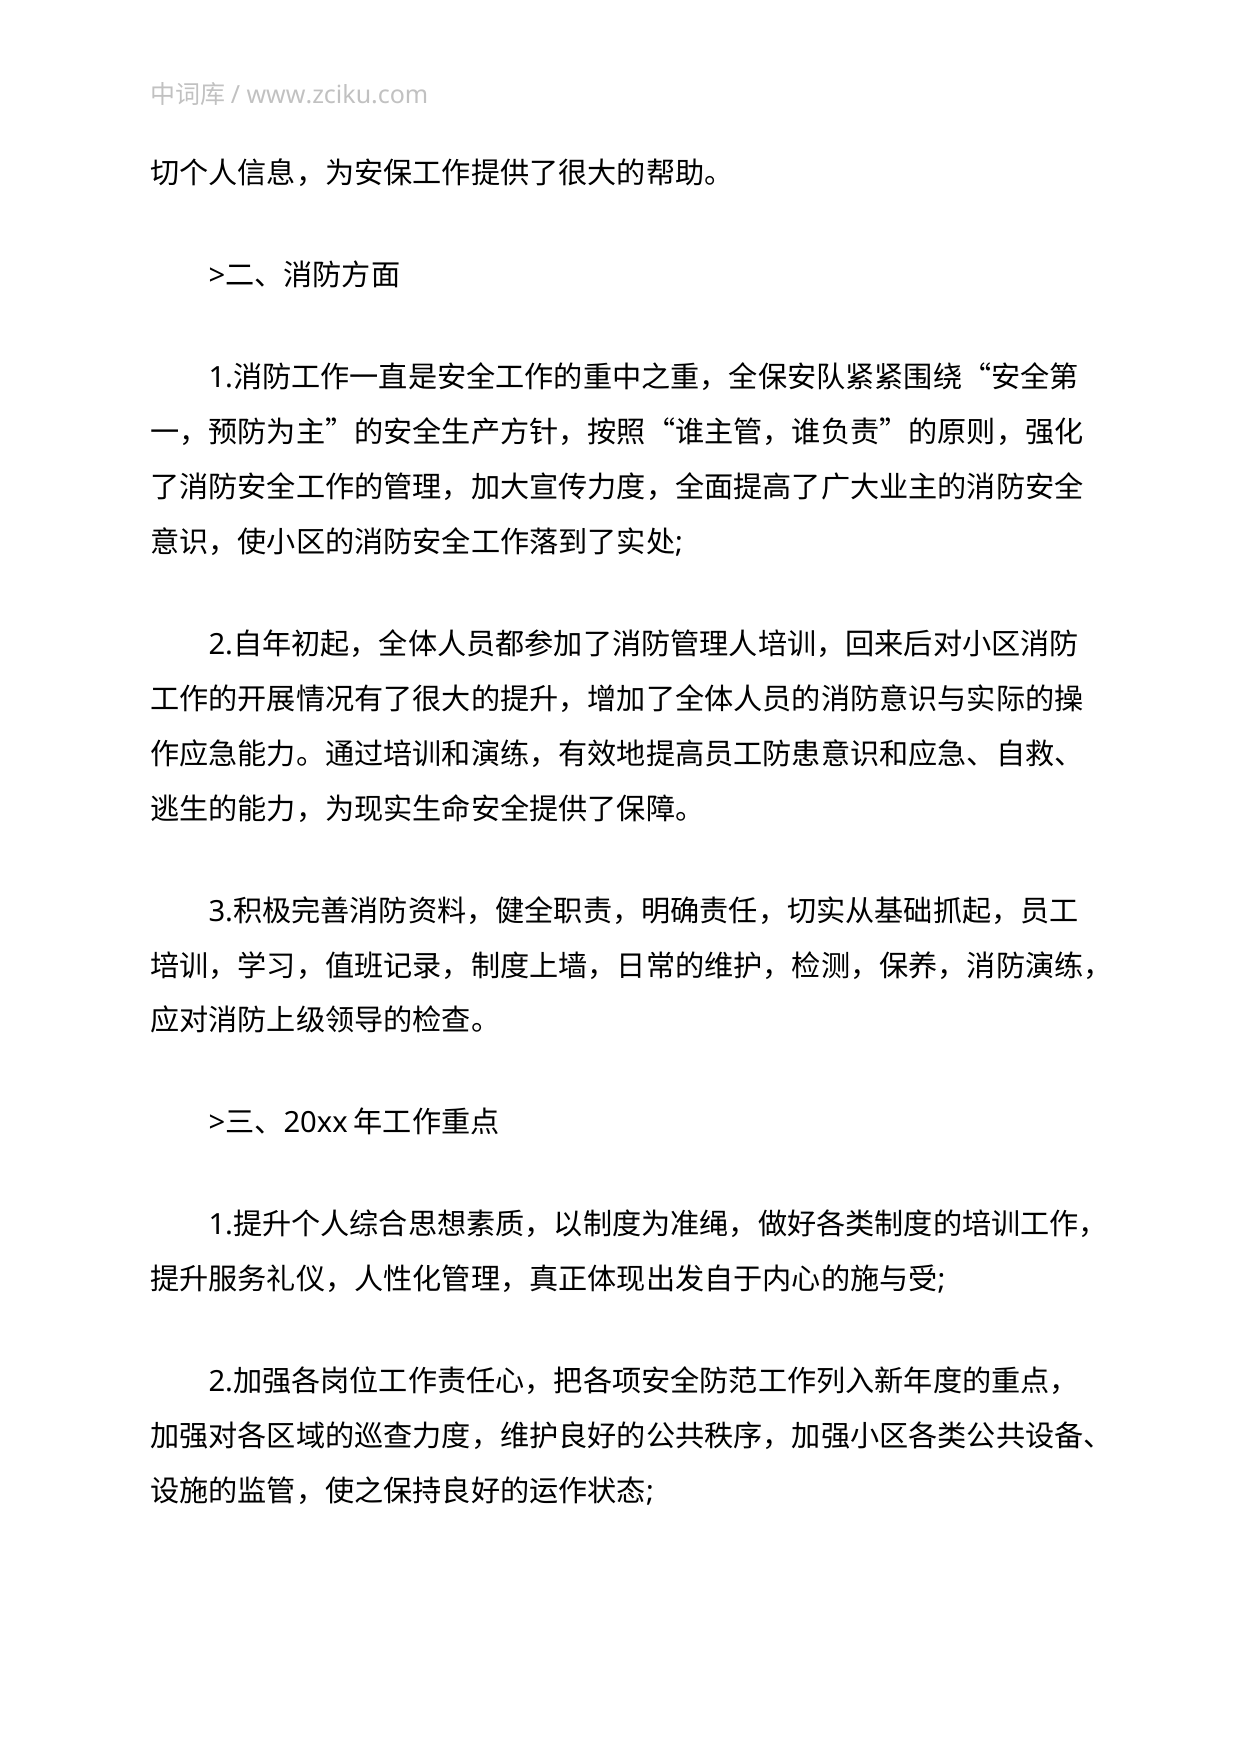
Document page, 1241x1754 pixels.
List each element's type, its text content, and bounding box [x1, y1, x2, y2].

text >三、20xx年工作重点 [150, 1099, 1090, 1141]
text 1.提升个人综合思想素质，以制度为准绳，做好各类制度的培训工作，提升服务礼仪，人性化管理，真正体现出发自于内心的施与受; [150, 1201, 1090, 1298]
text 3.积极完善消防资料，健全职责，明确责任，切实从基础抓起，员工培训，学习，值班记录，制度上墙，日常的维护，检测，保养，消防演练，应对消防上级领导的检查。 [150, 887, 1090, 1039]
text 2.加强各岗位工作责任心，把各项安全防范工作列入新年度的重点，加强对各区域的巡查力度，维护良好的公共秩序，加强小区各类公共设备、设施的监管，使之保持良好的运作状态; [150, 1358, 1090, 1510]
text >二、消防方面 [150, 252, 1090, 294]
text 2.自年初起，全体人员都参加了消防管理人培训，回来后对小区消防工作的开展情况有了很大的提升，增加了全体人员的消防意识与实际的操作应急能力。通过培训和演练，有效地提高员工防患意识和应急、自救、逃生的能力，为现实生命安全提供了保障。 [150, 621, 1090, 828]
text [150, 150, 1090, 192]
text 1.消防工作一直是安全工作的重中之重，全保安队紧紧围绕“安全第一，预防为主”的安全生产方针，按照“谁主管，谁负责”的原则，强化了消防安全工作的管理，加大宣传力度，全面提高了广大业主的消防安全意识，使小区的消防安全工作落到了实处; [150, 354, 1090, 561]
